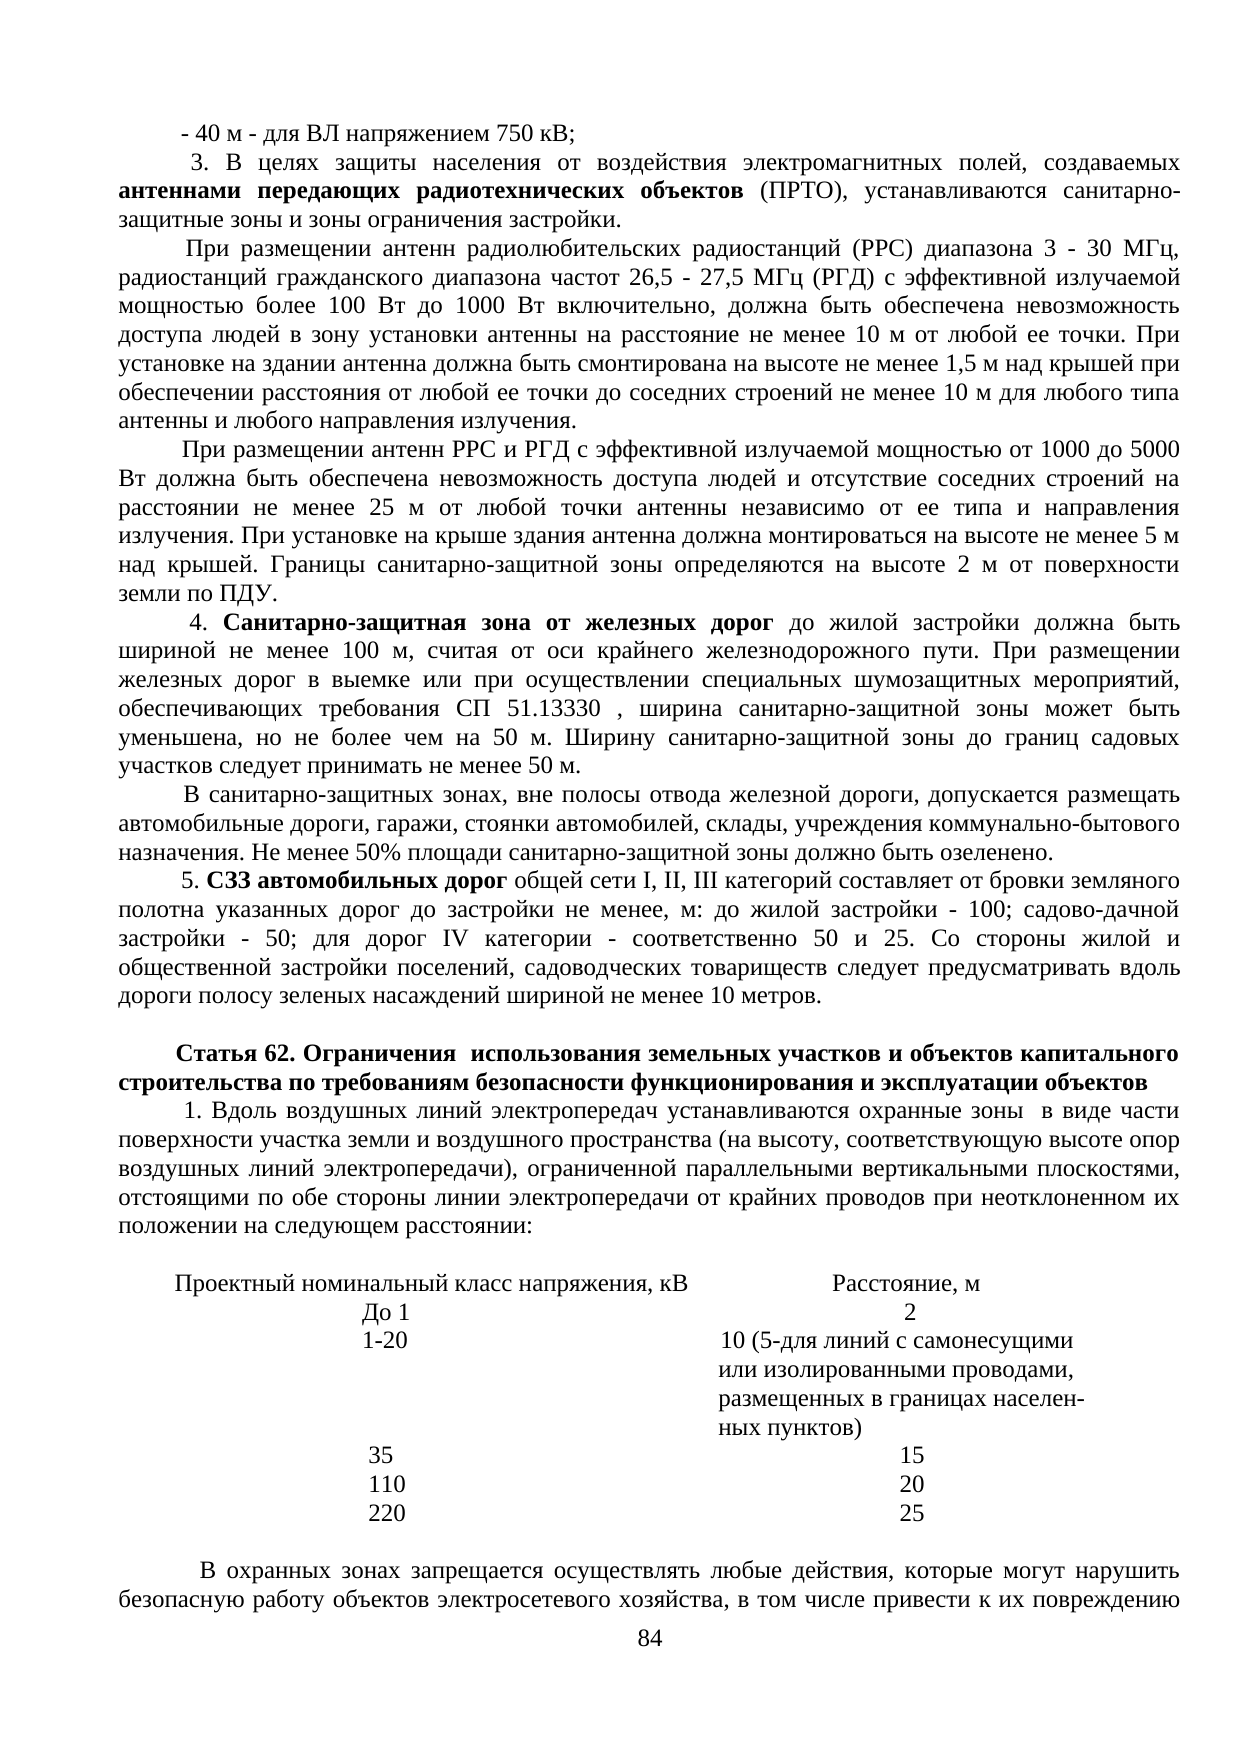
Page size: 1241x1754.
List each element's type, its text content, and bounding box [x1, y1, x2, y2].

text 35 15 [118, 1441, 1181, 1469]
text 220 25 [118, 1498, 1181, 1527]
text Проектный номинальный класс напряжения, кВ Расстояние, м [118, 1268, 1181, 1297]
text Статья 62. Ограничения использования земельных участков и объектов капитального строительства по требованиям безопасности функционирования и эксплуатации объектов [118, 1038, 1181, 1096]
text 1-20 10 (5-для линий с самонесущими [118, 1326, 1181, 1354]
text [118, 1556, 1181, 1613]
text До 1 2 [118, 1297, 1181, 1326]
text размещенных в границах населен- [118, 1383, 1181, 1412]
text - 40 м - для ВЛ напряжением 750 кВ; [118, 118, 1181, 147]
text 110 20 [118, 1469, 1181, 1498]
text 3. В целях защиты населения от воздействия электромагнитных полей, создаваемых антеннами передающих радиотехнических объектов (ПРТО), устанавливаются санитарно-защитные зоны и зоны ограничения застройки. [118, 147, 1181, 233]
text 1. Вдоль воздушных линий электропередач устанавливаются охранные зоны в виде части поверхности участка земли и воздушного пространства (на высоту, соответствующую высоте опор воздушных линий электропередачи), ограниченной параллельными вертикальными плоскостями, отстоящими по обе стороны линии электропередачи от крайних проводов при неотклоненном их положении на следующем расстоянии: [118, 1096, 1181, 1239]
text При размещении антенн РРС и РГД с эффективной излучаемой мощностью от 1000 до 5000 Вт должна быть обеспечена невозможность доступа людей и отсутствие соседних строений на расстоянии не менее 25 м от любой точки антенны независимо от ее типа и направления излучения. При установке на крыше здания антенна должна монтироваться на высоте не менее 5 м над крышей. Границы санитарно-защитной зоны определяются на высоте 2 м от поверхности земли по ПДУ. [118, 434, 1181, 607]
text или изолированными проводами, [118, 1354, 1181, 1383]
text В санитарно-защитных зонах, вне полосы отвода железной дороги, допускается размещать автомобильные дороги, гаражи, стоянки автомобилей, склады, учреждения коммунально-бытового назначения. Не менее 50% площади санитарно-защитной зоны должно быть озеленено. [118, 779, 1181, 866]
text 5. СЗЗ автомобильных дорог общей сети I, II, III категорий составляет от бровки земляного полотна указанных дорог до застройки не менее, м: до жилой застройки - 100; садово-дачной застройки - 50; для дорог IV категории - соответственно 50 и 25. Со стороны жилой и общественной застройки поселений, садоводческих товариществ следует предусматривать вдоль дороги полосу зеленых насаждений шириной не менее 10 метров. [118, 866, 1181, 1009]
text ных пунктов) [118, 1412, 1181, 1441]
text 4. Санитарно-защитная зона от железных дорог до жилой застройки должна быть шириной не менее 100 м, считая от оси крайнего железнодорожного пути. При размещении железных дорог в выемке или при осуществлении специальных шумозащитных мероприятий, обеспечивающих требования СП 51.13330 , ширина санитарно-защитной зоны может быть уменьшена, но не более чем на 50 м. Ширину санитарно-защитной зоны до границ садовых участков следует принимать не менее 50 м. [118, 607, 1181, 779]
text При размещении антенн радиолюбительских радиостанций (РРС) диапазона 3 - 30 МГц, радиостанций гражданского диапазона частот 26,5 - 27,5 МГц (РГД) с эффективной излучаемой мощностью более 100 Вт до 1000 Вт включительно, должна быть обеспечена невозможность доступа людей в зону установки антенны на расстояние не менее 10 м от любой ее точки. При установке на здании антенна должна быть смонтирована на высоте не менее 1,5 м над крышей при обеспечении расстояния от любой ее точки до соседних строений не менее 10 м для любого типа антенны и любого направления излучения. [118, 233, 1181, 434]
